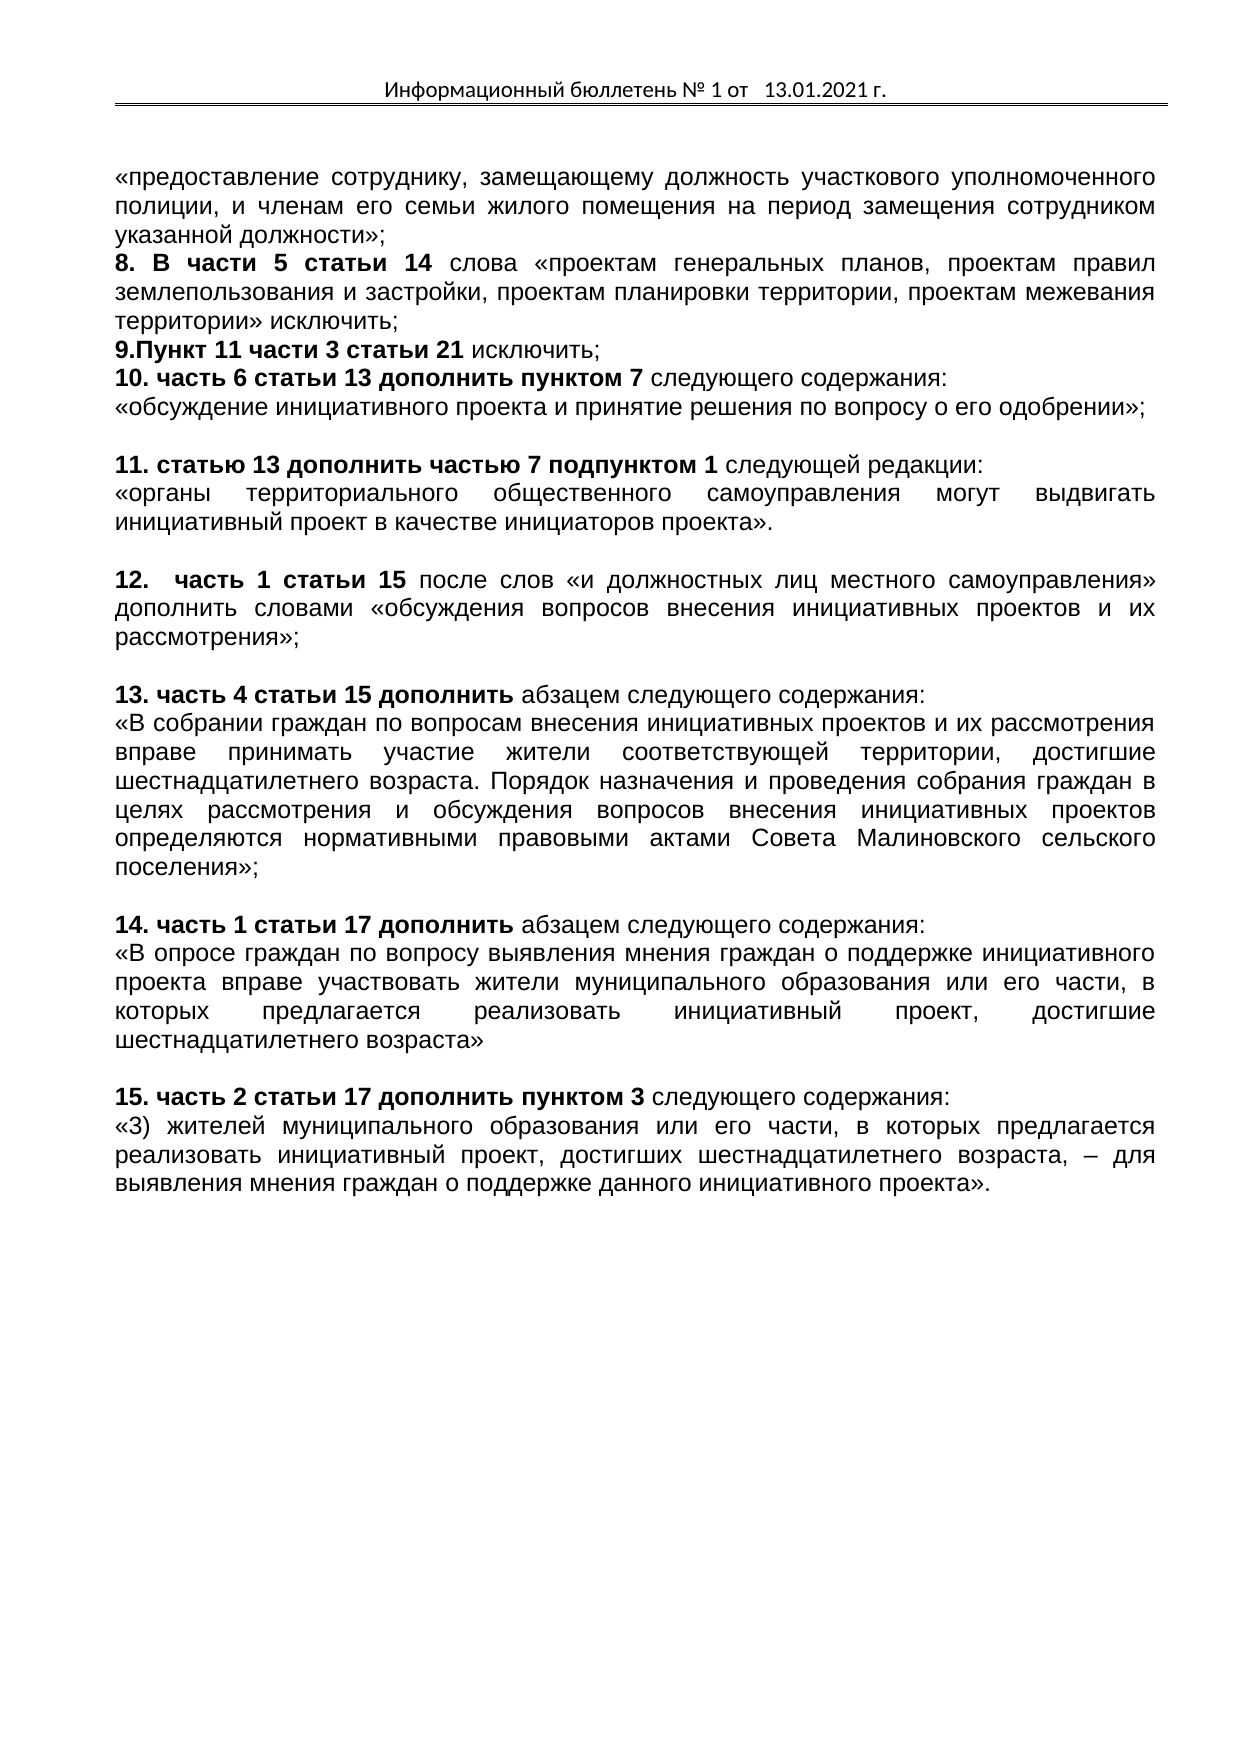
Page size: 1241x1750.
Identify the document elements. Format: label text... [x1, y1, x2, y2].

text 15. часть 2 статьи 17 дополнить пунктом 3 следующего содержания: [114, 1082, 1157, 1111]
text 14. часть 1 статьи 17 дополнить абзацем следующего содержания: [114, 910, 1157, 938]
text «предоставление сотруднику, замещающему должность участкового уполномоченного полиции, и членам его семьи жилого помещения на период замещения сотрудником указанной должности»; [114, 162, 1157, 248]
text 11. статью 13 дополнить частью 7 подпунктом 1 следующей редакции: [114, 450, 1157, 478]
text «В собрании граждан по вопросам внесения инициативных проектов и их рассмотрения вправе принимать участие жители соответствующей территории, достигшие шестнадцатилетнего возраста. Порядок назначения и проведения собрания граждан в целях рассмотрения и обсуждения вопросов внесения инициативных проектов определяются нормативными правовыми актами Совета Малиновского сельского поселения»; [114, 708, 1157, 881]
text «обсуждение инициативного проекта и принятие решения по вопросу о его одобрении»; [114, 392, 1157, 421]
text «органы территориального общественного самоуправления могут выдвигать инициативный проект в качестве инициаторов проекта». [114, 478, 1157, 536]
text 12. часть 1 статьи 15 после слов «и должностных лиц местного самоуправления» дополнить словами «обсуждения вопросов внесения инициативных проектов и их рассмотрения»; [114, 565, 1157, 651]
text 9.Пункт 11 части 3 статьи 21 исключить; [114, 335, 1157, 363]
text 10. часть 6 статьи 13 дополнить пунктом 7 следующего содержания: [114, 363, 1157, 392]
text 8. В части 5 статьи 14 слова «проектам генеральных планов, проектам правил землепользования и застройки, проектам планировки территории, проектам межевания территории» исключить; [114, 248, 1157, 335]
text 13. часть 4 статьи 15 дополнить абзацем следующего содержания: [114, 680, 1157, 708]
text «В опросе граждан по вопросу выявления мнения граждан о поддержке инициативного проекта вправе участвовать жители муниципального образования или его части, в которых предлагается реализовать инициативный проект, достигшие шестнадцатилетнего возраста» [114, 938, 1157, 1053]
text «3) жителей муниципального образования или его части, в которых предлагается реализовать инициативный проект, достигших шестнадцатилетнего возраста, – для выявления мнения граждан о поддержке данного инициативного проекта». [114, 1111, 1157, 1197]
